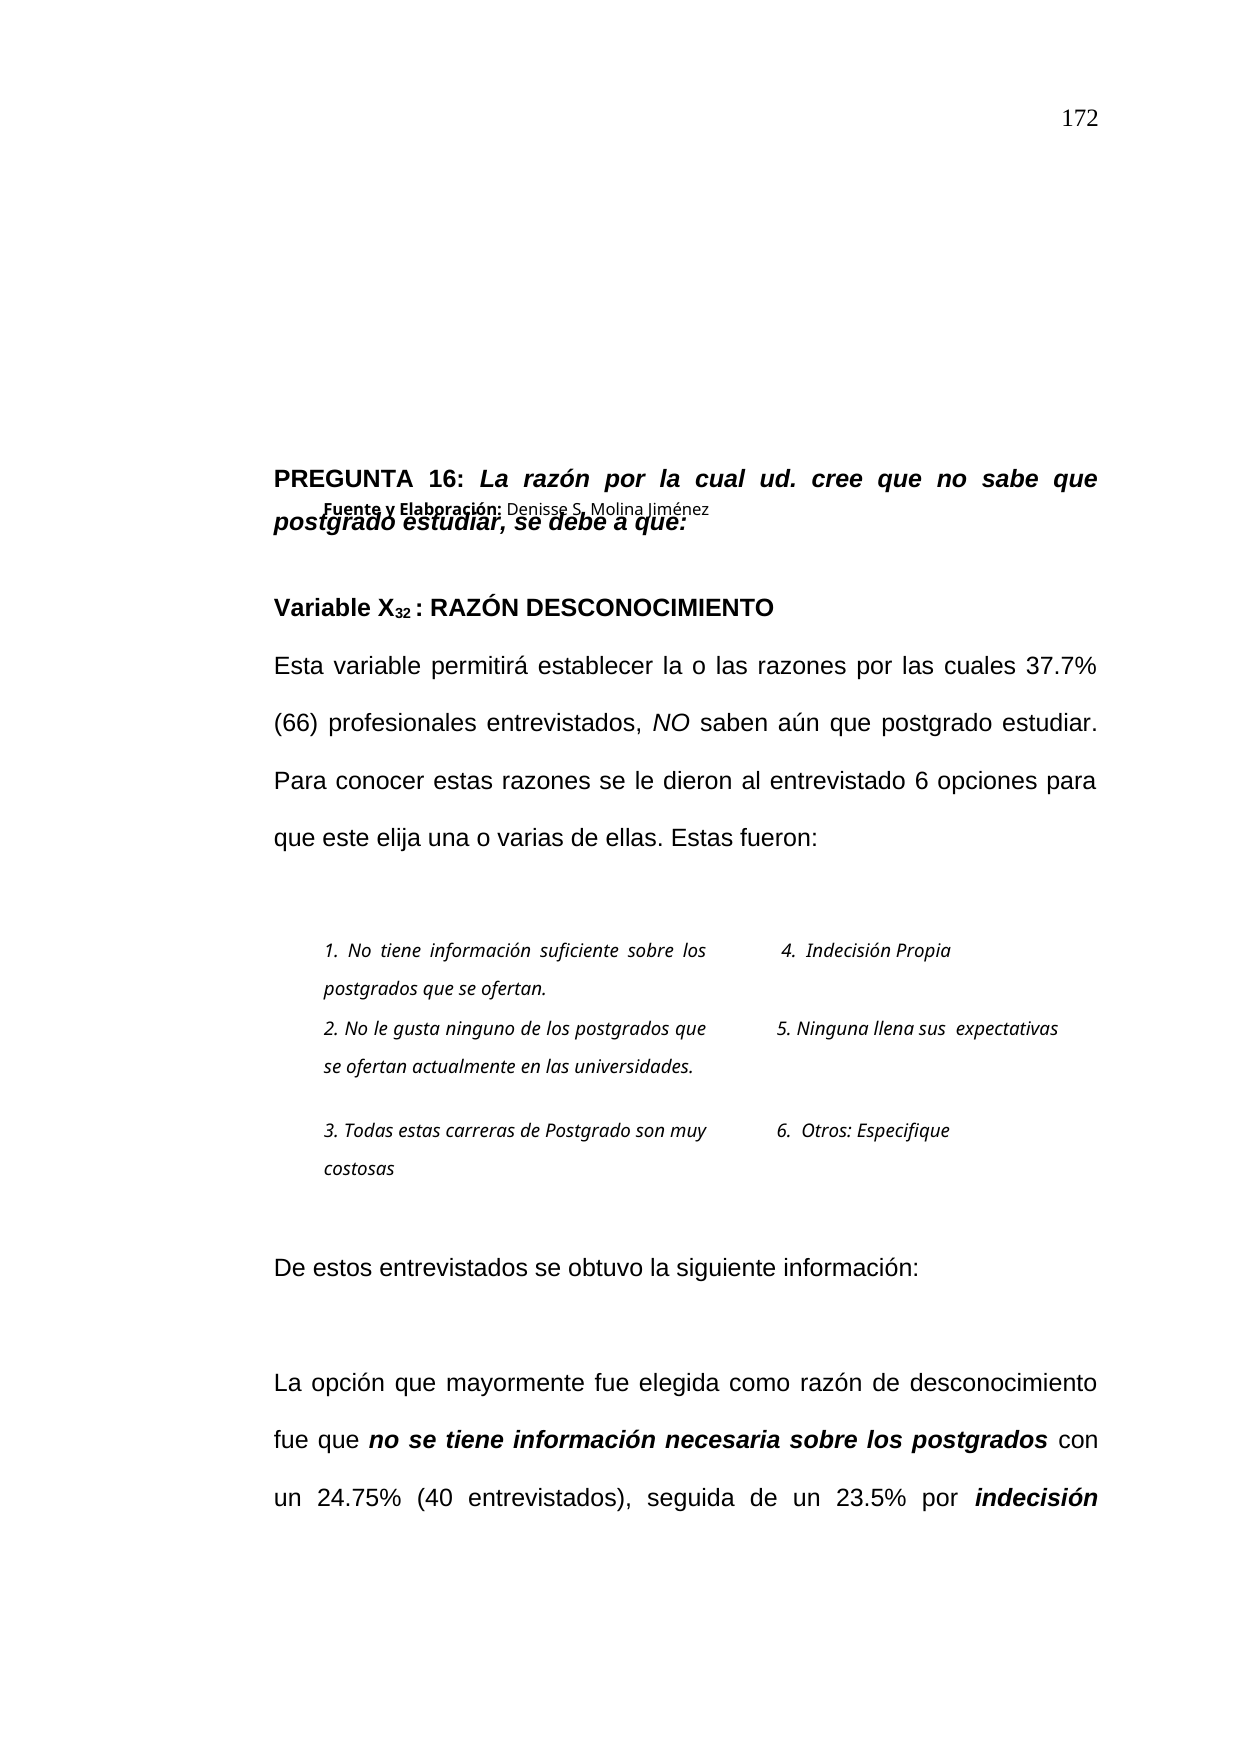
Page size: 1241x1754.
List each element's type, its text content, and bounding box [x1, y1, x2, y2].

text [274, 1368, 1098, 1512]
text Variable X32 : RAZÓN DESCONOCIMIENTO [274, 593, 1098, 622]
table_cell 5. Ninguna llena sus expectativas [718, 1016, 1139, 1117]
text Esta variable permitirá establecer la o las razones por las cuales 37.7% (66) profesionales entrevistados, NO saben aún que postgrado estudiar. Para conocer estas razones se le dieron al entrevistado 6 opciones para que este elija una o varias de ellas. Estas fueron: [274, 651, 1098, 852]
table_header 1. No tiene información suficiente sobre los postgrados que se ofertan. [275, 938, 718, 1016]
table_cell 3. Todas estas carreras de Postgrado son muy costosas [275, 1118, 718, 1196]
text De estos entrevistados se obtuvo la siguiente información: [274, 1253, 1098, 1282]
text PREGUNTA 16: La razón por la cual ud. cree que no sabe que postgrado estudiar, se debe a que: [274, 464, 1098, 536]
table_cell 2. No le gusta ninguno de los postgrados que se ofertan actualmente en las universidades. [275, 1016, 718, 1117]
table_cell 6. Otros: Especifique [718, 1118, 1139, 1196]
table_header 4. Indecisión Propia [718, 938, 1139, 1016]
